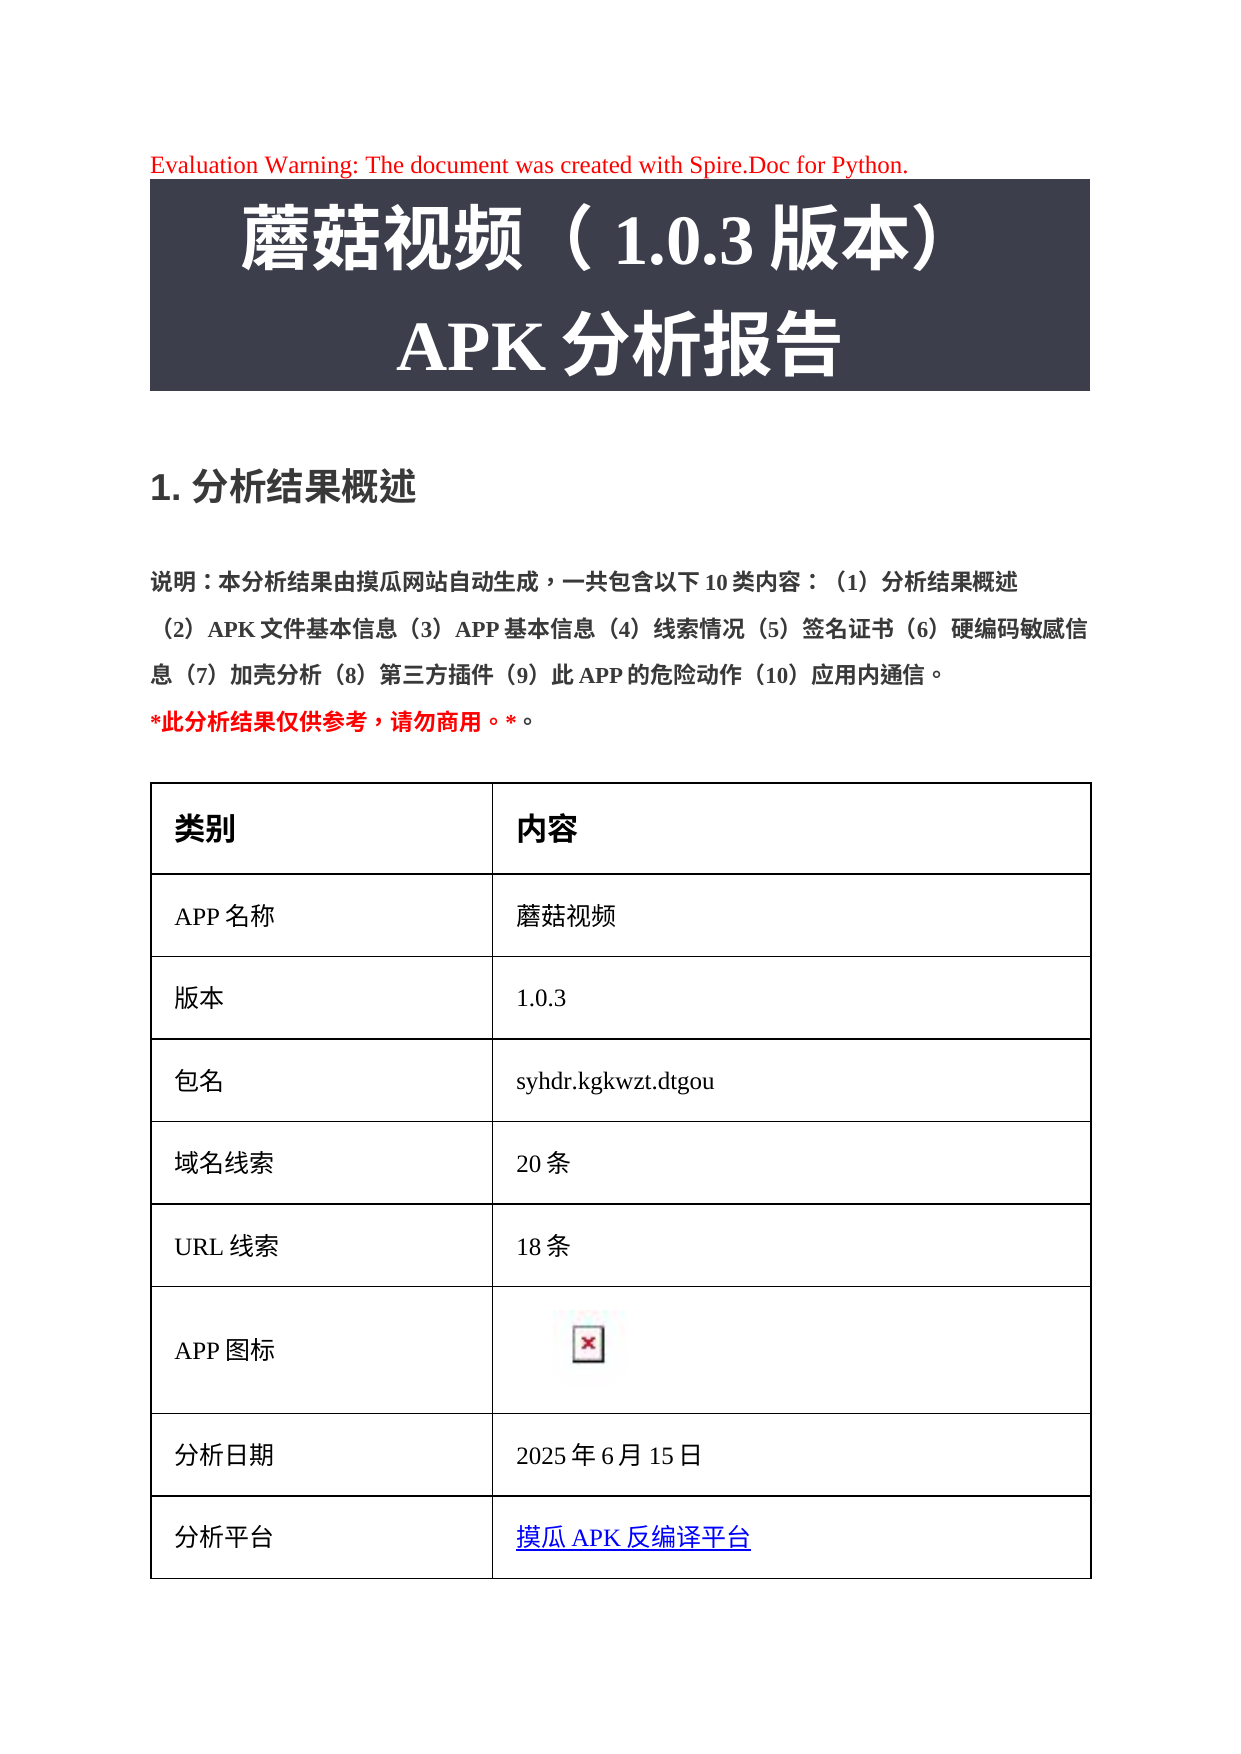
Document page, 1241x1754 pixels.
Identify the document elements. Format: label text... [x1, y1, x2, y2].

table_cell 域名线索 [152, 1122, 492, 1203]
table_cell 版本 [152, 957, 492, 1038]
table_cell 1.0.3 [493, 957, 1090, 1038]
table_cell 18条 [493, 1205, 1090, 1286]
table_cell APP名称 [152, 875, 492, 956]
table_cell URL线索 [152, 1205, 492, 1286]
picture [553, 1310, 632, 1389]
table_cell 分析日期 [152, 1414, 492, 1495]
table_header 类别 [152, 784, 492, 873]
table_cell 2025年6月15日 [493, 1414, 1090, 1495]
table_cell 蘑菇视频 [493, 875, 1090, 956]
table_header 内容 [493, 784, 1090, 873]
table_cell 20条 [493, 1122, 1090, 1203]
text 蘑菇视频（ 1.0.3版本） APK分析报告 [150, 179, 1090, 391]
subtitle 1. 分析结果概述 [150, 460, 1090, 511]
text Evaluation Warning: The document was created with Spire.Doc for Python. [150, 150, 1090, 179]
table_cell 分析平台 [152, 1497, 492, 1577]
table_cell 摸瓜APK反编译平台 [493, 1497, 1090, 1577]
text 说明：本分析结果由摸瓜网站自动生成，一共包含以下10类内容：（1）分析结果概述（2）APK文件基本信息（3）APP基本信息（4）线索情况（5）签名证书（6）硬编码敏感信息（7）加壳分析（8）第三方插件（9）此APP的危险动作（10）应用内通信。 *此分析结果仅供参考，请勿商用。*。 [150, 566, 1090, 737]
table_cell [493, 1287, 1090, 1412]
table_cell 包名 [152, 1040, 492, 1121]
table_cell syhdr.kgkwzt.dtgou [493, 1040, 1090, 1121]
table_cell APP图标 [152, 1287, 492, 1412]
